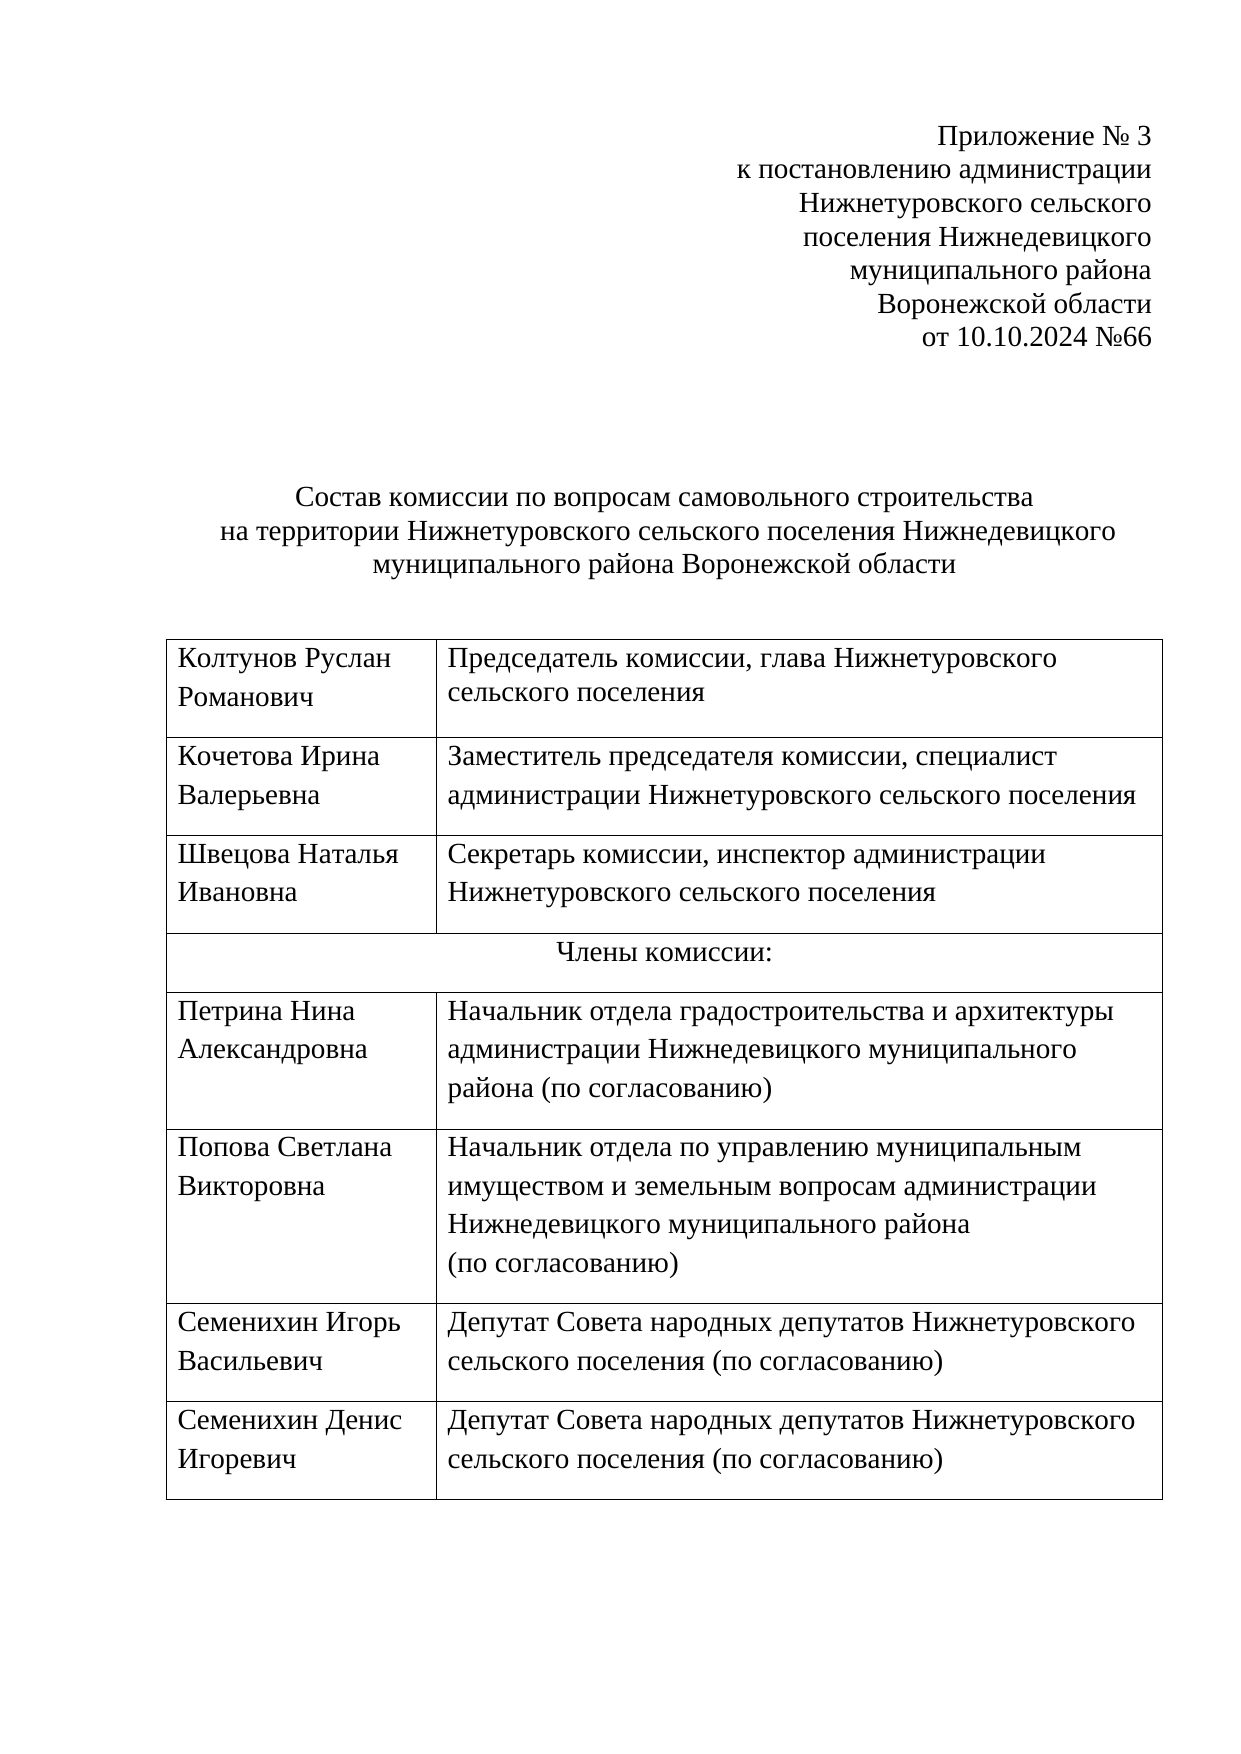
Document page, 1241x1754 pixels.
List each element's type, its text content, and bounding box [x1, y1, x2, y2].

table_cell Семенихин Денис Игоревич [167, 1402, 436, 1499]
table_cell Попова Светлана Викторовна [167, 1130, 436, 1303]
table_header Председатель комиссии, глава Нижнетуровского сельского поселения [437, 640, 1162, 737]
text Приложение № 3 [709, 118, 1152, 152]
table_cell Депутат Совета народных депутатов Нижнетуровского сельского поселения (по согласованию) [437, 1304, 1162, 1401]
table_header Колтунов Руслан Романович [167, 640, 436, 737]
table_cell Швецова Наталья Ивановна [167, 836, 436, 933]
text Состав комиссии по вопросам самовольного строительства [177, 479, 1152, 513]
text к постановлению администрации Нижнетуровского сельского поселения Нижнедевицкого муниципального района Воронежской области [709, 152, 1152, 319]
table_cell Депутат Совета народных депутатов Нижнетуровского сельского поселения (по согласованию) [437, 1402, 1162, 1499]
table_cell Члены комиссии: [167, 934, 1162, 992]
table_cell Петрина Нина Александровна [167, 993, 436, 1128]
table_cell Семенихин Игорь Васильевич [167, 1304, 436, 1401]
table_cell Кочетова Ирина Валерьевна [167, 738, 436, 835]
table_cell Начальник отдела градостроительства и архитектуры администрации Нижнедевицкого муниципального района (по согласованию) [437, 993, 1162, 1128]
text на территории Нижнетуровского сельского поселения Нижнедевицкого муниципального района Воронежской области [177, 513, 1152, 580]
text от 10.10.2024 №66 [709, 319, 1152, 353]
table_cell Заместитель председателя комиссии, специалист администрации Нижнетуровского сельского поселения [437, 738, 1162, 835]
table_cell Начальник отдела по управлению муниципальным имуществом и земельным вопросам администрации Нижнедевицкого муниципального района (по согласованию) [437, 1130, 1162, 1303]
table_cell Секретарь комиссии, инспектор администрации Нижнетуровского сельского поселения [437, 836, 1162, 933]
